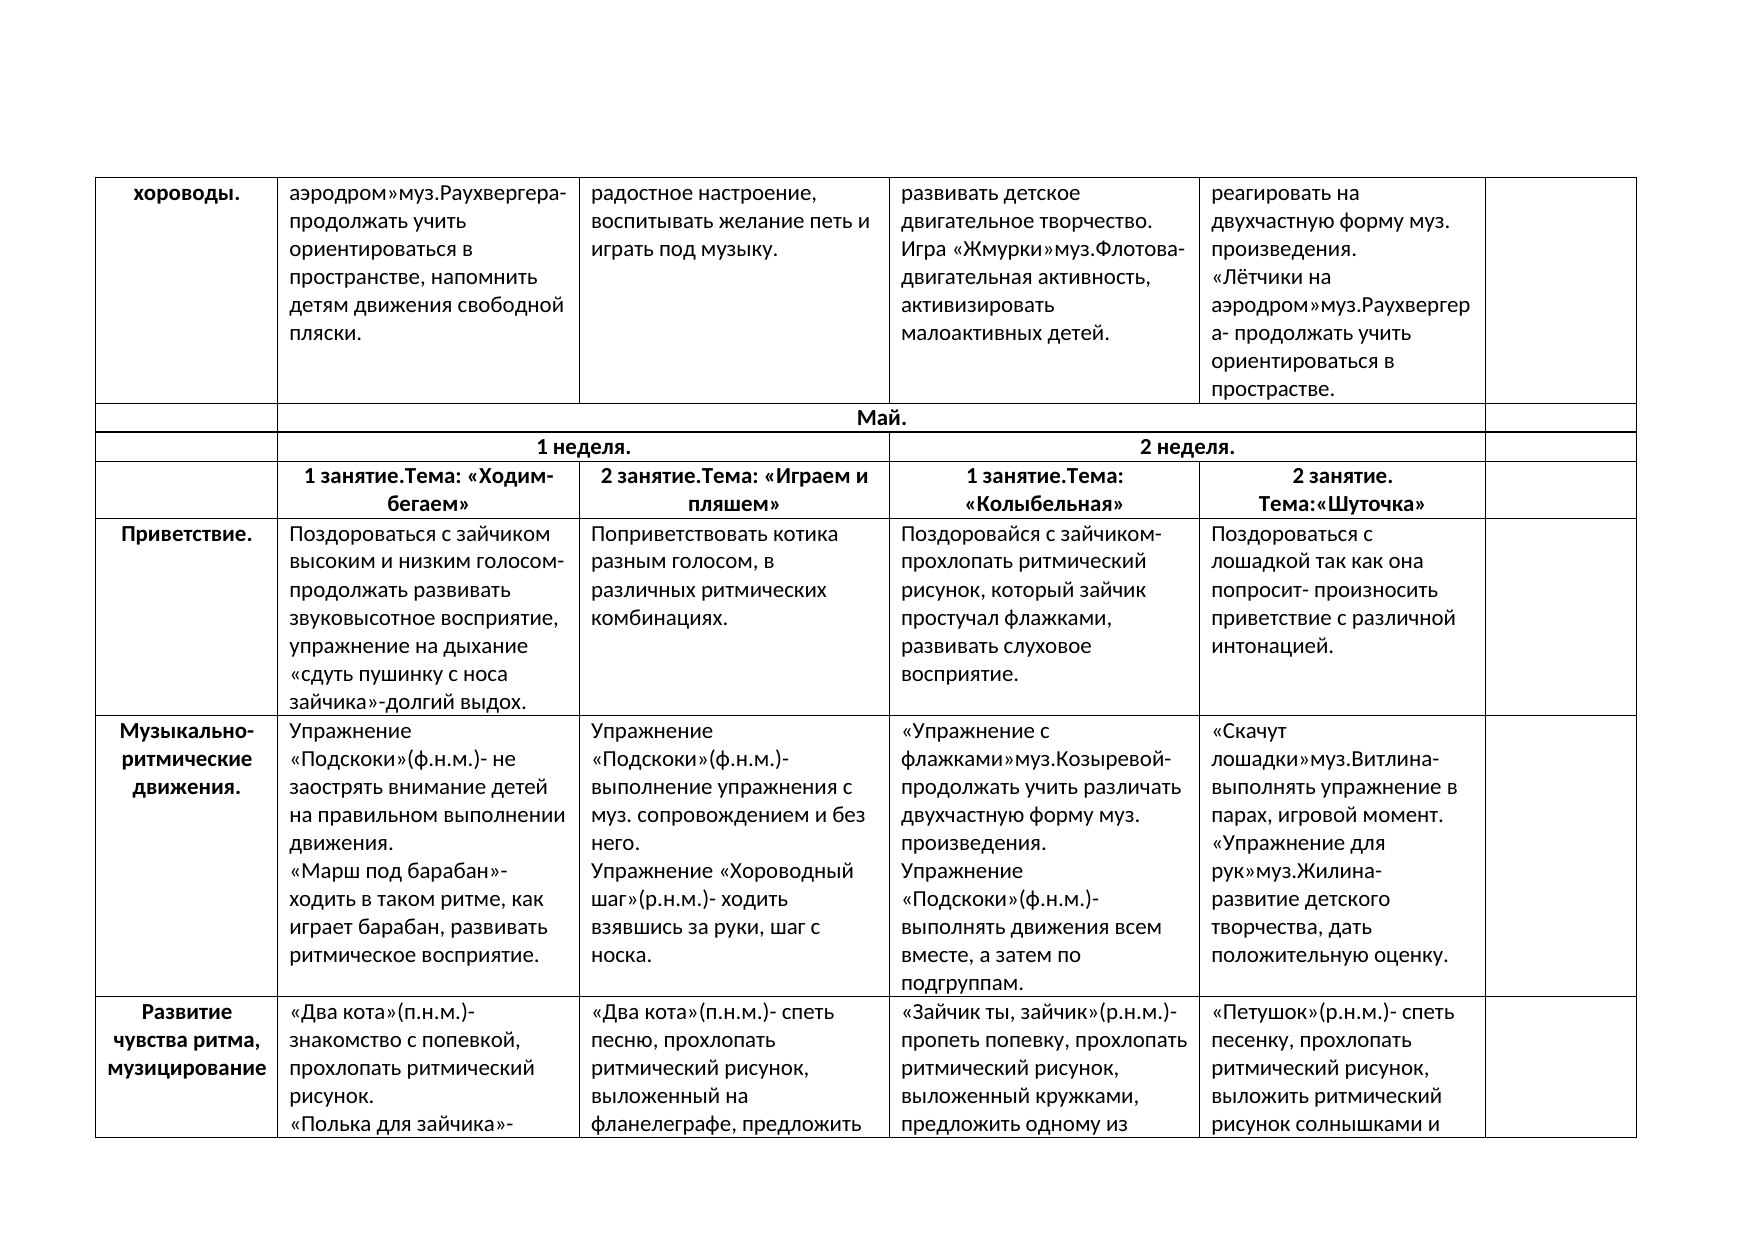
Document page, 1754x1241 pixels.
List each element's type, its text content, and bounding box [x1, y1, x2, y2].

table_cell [580, 997, 889, 1137]
table_cell [1486, 997, 1636, 1137]
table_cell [278, 178, 579, 402]
table_cell 1 занятие.Тема: «Ходим-бегаем» [278, 462, 579, 518]
table_cell Поздороваться с лошадкой так как она попросит- произносить приветствие с различной интонацией. [1200, 519, 1485, 715]
table_cell Музыкально-ритмические движения. [96, 716, 277, 996]
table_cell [890, 178, 1199, 402]
table_cell [1486, 462, 1636, 518]
table_cell 1 занятие.Тема: «Колыбельная» [890, 462, 1199, 518]
table_cell Упражнение «Подскоки»(ф.н.м.)- выполнение упражнения с муз. сопровождением и без него. Упражнение «Хороводный шаг»(р.н.м.)- ходить взявшись за руки, шаг с носка. [580, 716, 889, 996]
table_cell [1486, 178, 1636, 402]
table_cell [278, 997, 579, 1137]
table_cell 1 неделя. [278, 433, 889, 461]
table_cell «Упражнение с флажками»муз.Козыревой- продолжать учить различать двухчастную форму муз. произведения. Упражнение «Подскоки»(ф.н.м.)- выполнять движения всем вместе, а затем по подгруппам. [890, 716, 1199, 996]
table_cell 2 неделя. [890, 433, 1485, 461]
table_cell Поприветствовать котика разным голосом, в различных ритмических комбинациях. [580, 519, 889, 715]
table_cell Май. [278, 404, 1485, 431]
table_cell [1486, 519, 1636, 715]
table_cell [890, 997, 1199, 1137]
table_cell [96, 178, 277, 402]
table_cell [1486, 433, 1636, 461]
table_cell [580, 178, 889, 402]
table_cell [1200, 178, 1485, 402]
table_cell Поздоровайся с зайчиком- прохлопать ритмический рисунок, который зайчик простучал флажками, развивать слуховое восприятие. [890, 519, 1199, 715]
table_cell Поздороваться с зайчиком высоким и низким голосом- продолжать развивать звуковысотное восприятие, упражнение на дыхание «сдуть пушинку с носа зайчика»-долгий выдох. [278, 519, 579, 715]
table_cell [1486, 716, 1636, 996]
table_cell [96, 433, 277, 461]
table_cell «Скачут лошадки»муз.Витлина- выполнять упражнение в парах, игровой момент. «Упражнение для рук»муз.Жилина- развитие детского творчества, дать положительную оценку. [1200, 716, 1485, 996]
table_cell Упражнение «Подскоки»(ф.н.м.)- не заострять внимание детей на правильном выполнении движения. «Марш под барабан»- ходить в таком ритме, как играет барабан, развивать ритмическое восприятие. [278, 716, 579, 996]
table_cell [1200, 997, 1485, 1137]
table_cell [1486, 404, 1636, 431]
table_cell [96, 462, 277, 518]
table_cell 2 занятие. Тема:«Шуточка» [1200, 462, 1485, 518]
table_cell [96, 404, 277, 431]
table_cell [96, 997, 277, 1137]
table_cell Приветствие. [96, 519, 277, 715]
table_cell 2 занятие.Тема: «Играем и пляшем» [580, 462, 889, 518]
